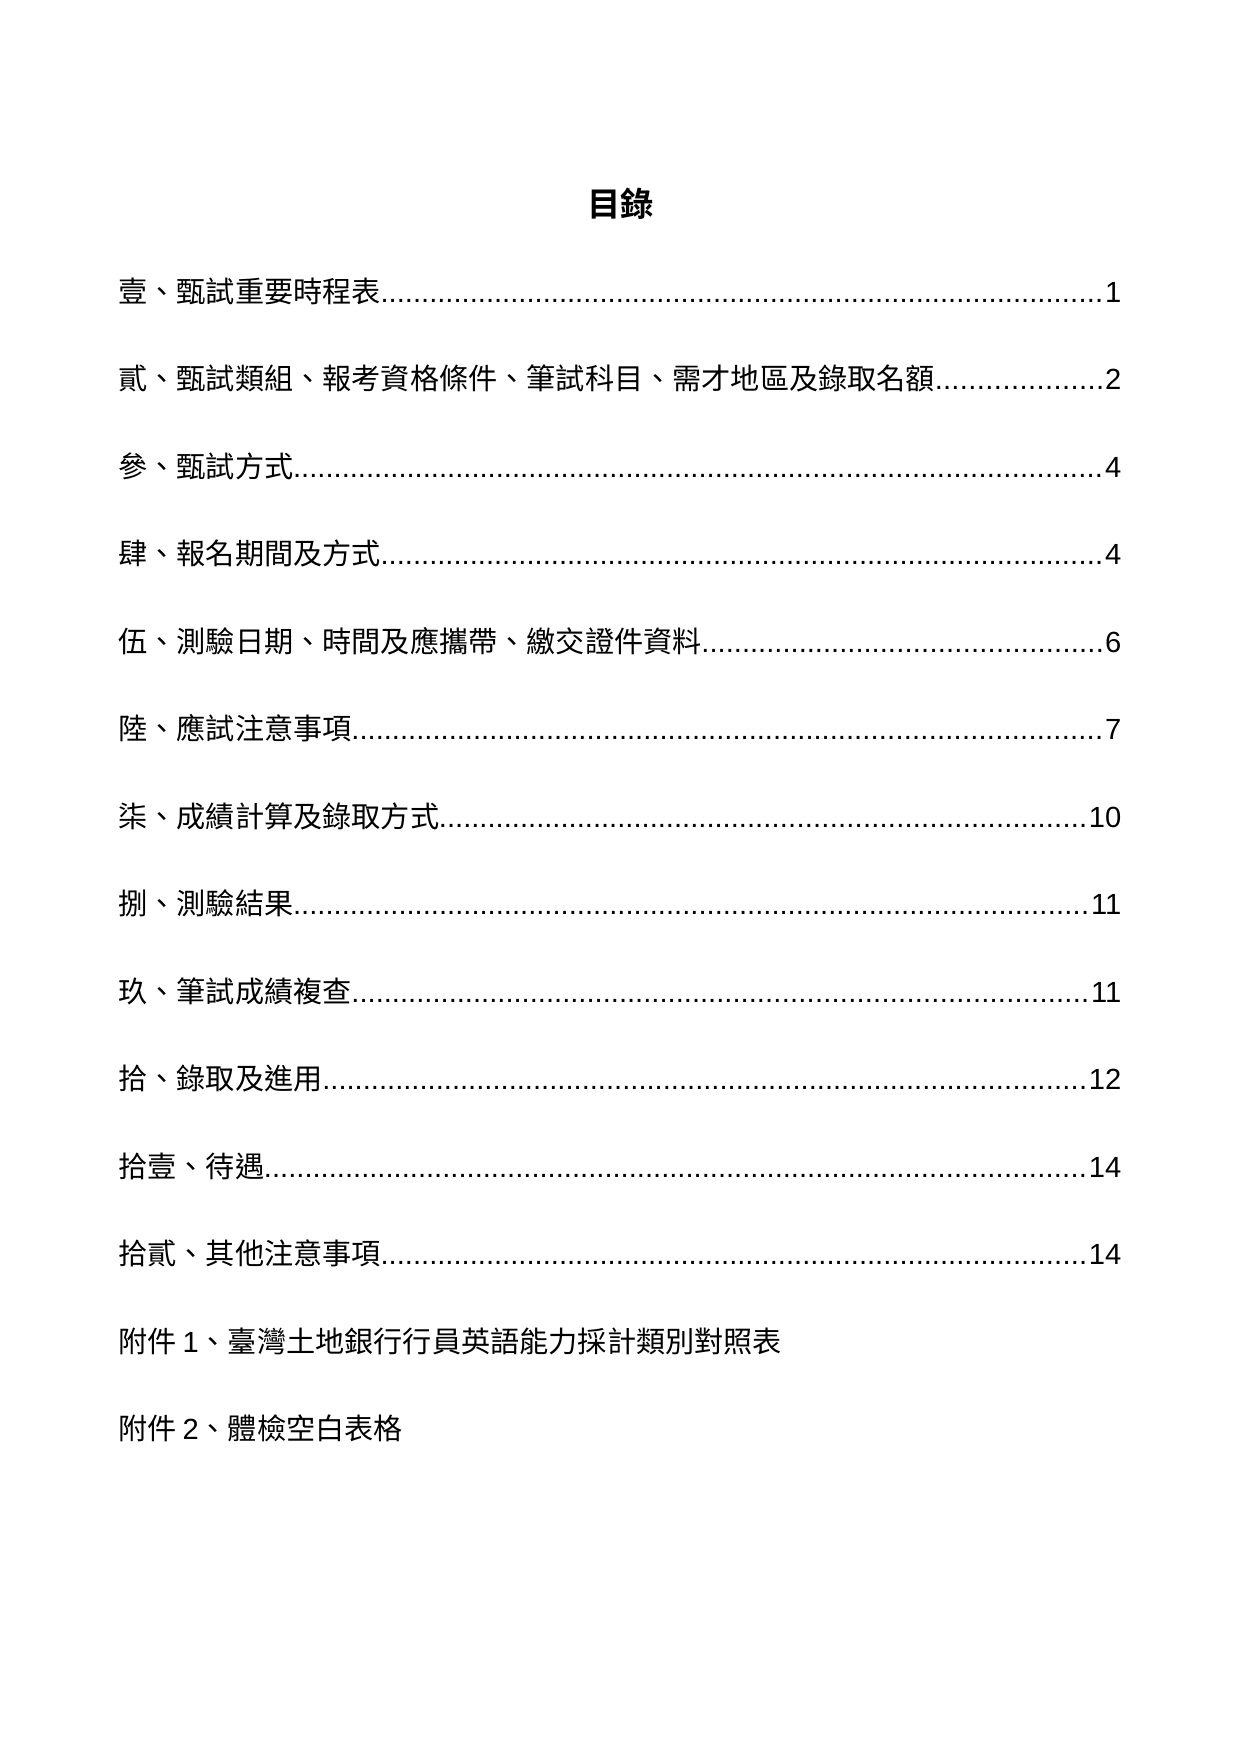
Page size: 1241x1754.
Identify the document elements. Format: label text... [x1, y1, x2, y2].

text 貳、甄試類組、報考資格條件、筆試科目、需才地區及錄取名額 2 [118, 339, 1122, 414]
text 附件2、體檢空白表格 [118, 1389, 1122, 1464]
text 拾壹、待遇 14 [118, 1127, 1122, 1202]
text 玖、筆試成績複查 11 [118, 952, 1122, 1027]
text 拾貳、其他注意事項 14 [118, 1214, 1122, 1289]
text 捌、測驗結果 11 [118, 864, 1122, 939]
text 目錄 [118, 164, 1122, 239]
text 陸、應試注意事項 7 [118, 689, 1122, 764]
text 附件1、臺灣土地銀行行員英語能力採計類別對照表 [118, 1302, 1122, 1377]
text 柒、成績計算及錄取方式 10 [118, 777, 1122, 852]
text 壹、甄試重要時程表 1 [118, 252, 1122, 327]
text 拾、錄取及進用 12 [118, 1039, 1122, 1114]
text 肆、報名期間及方式 4 [118, 514, 1122, 589]
text 伍、測驗日期、時間及應攜帶、繳交證件資料 6 [118, 602, 1122, 677]
text 參、甄試方式 4 [118, 427, 1122, 502]
